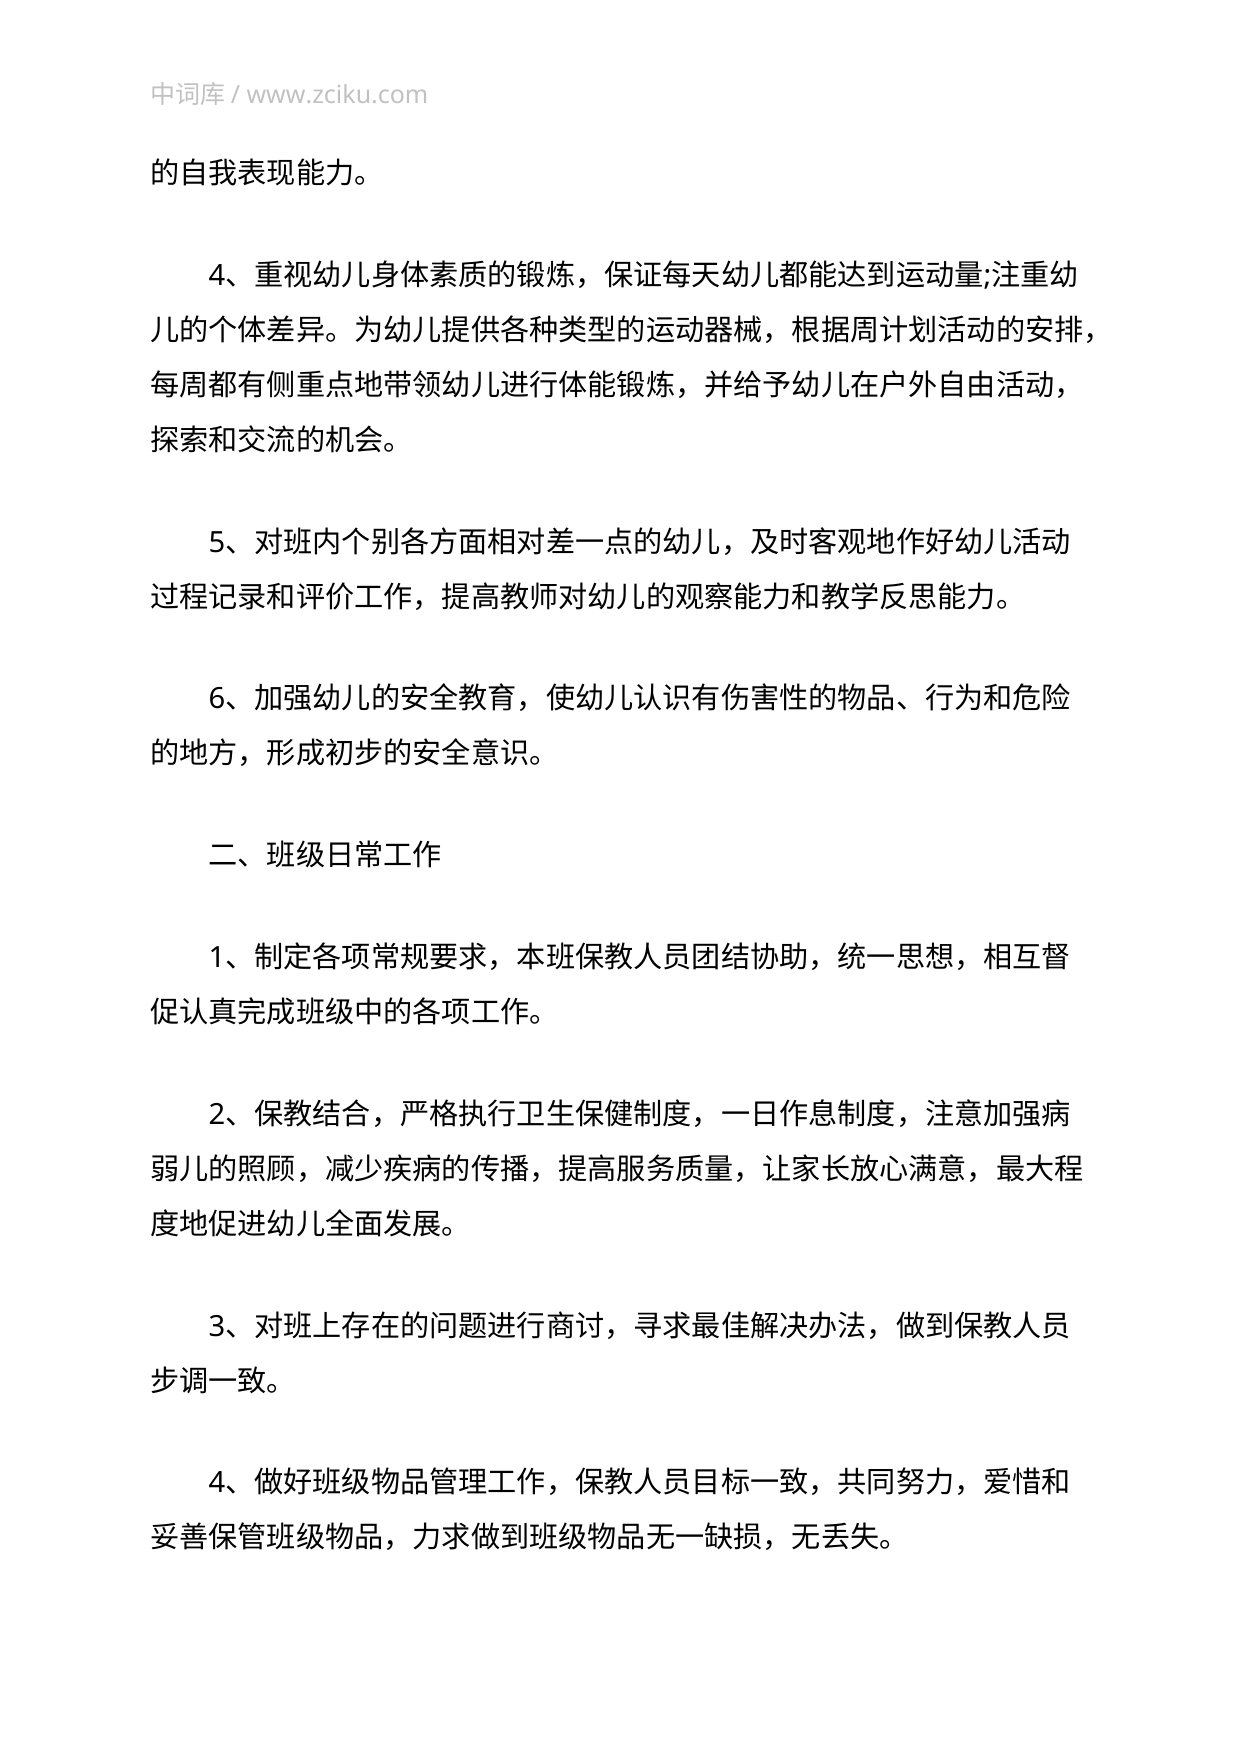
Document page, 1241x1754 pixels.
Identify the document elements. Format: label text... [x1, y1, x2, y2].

text 5、对班内个别各方面相对差一点的幼儿，及时客观地作好幼儿活动过程记录和评价工作，提高教师对幼儿的观察能力和教学反思能力。 [150, 518, 1090, 616]
text 6、加强幼儿的安全教育，使幼儿认识有伤害性的物品、行为和危险的地方，形成初步的安全意识。 [150, 675, 1090, 772]
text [150, 150, 1090, 192]
text 4、重视幼儿身体素质的锻炼，保证每天幼儿都能达到运动量;注重幼儿的个体差异。为幼儿提供各种类型的运动器械，根据周计划活动的安排，每周都有侧重点地带领幼儿进行体能锻炼，并给予幼儿在户外自由活动，探索和交流的机会。 [150, 252, 1090, 459]
text 1、制定各项常规要求，本班保教人员团结协助，统一思想，相互督促认真完成班级中的各项工作。 [150, 934, 1090, 1031]
text 3、对班上存在的问题进行商讨，寻求最佳解决办法，做到保教人员步调一致。 [150, 1302, 1090, 1399]
text 4、做好班级物品管理工作，保教人员目标一致，共同努力，爱惜和妥善保管班级物品，力求做到班级物品无一缺损，无丢失。 [150, 1459, 1090, 1556]
text 二、班级日常工作 [150, 832, 1090, 874]
text 2、保教结合，严格执行卫生保健制度，一日作息制度，注意加强病弱儿的照顾，减少疾病的传播，提高服务质量，让家长放心满意，最大程度地促进幼儿全面发展。 [150, 1090, 1090, 1243]
